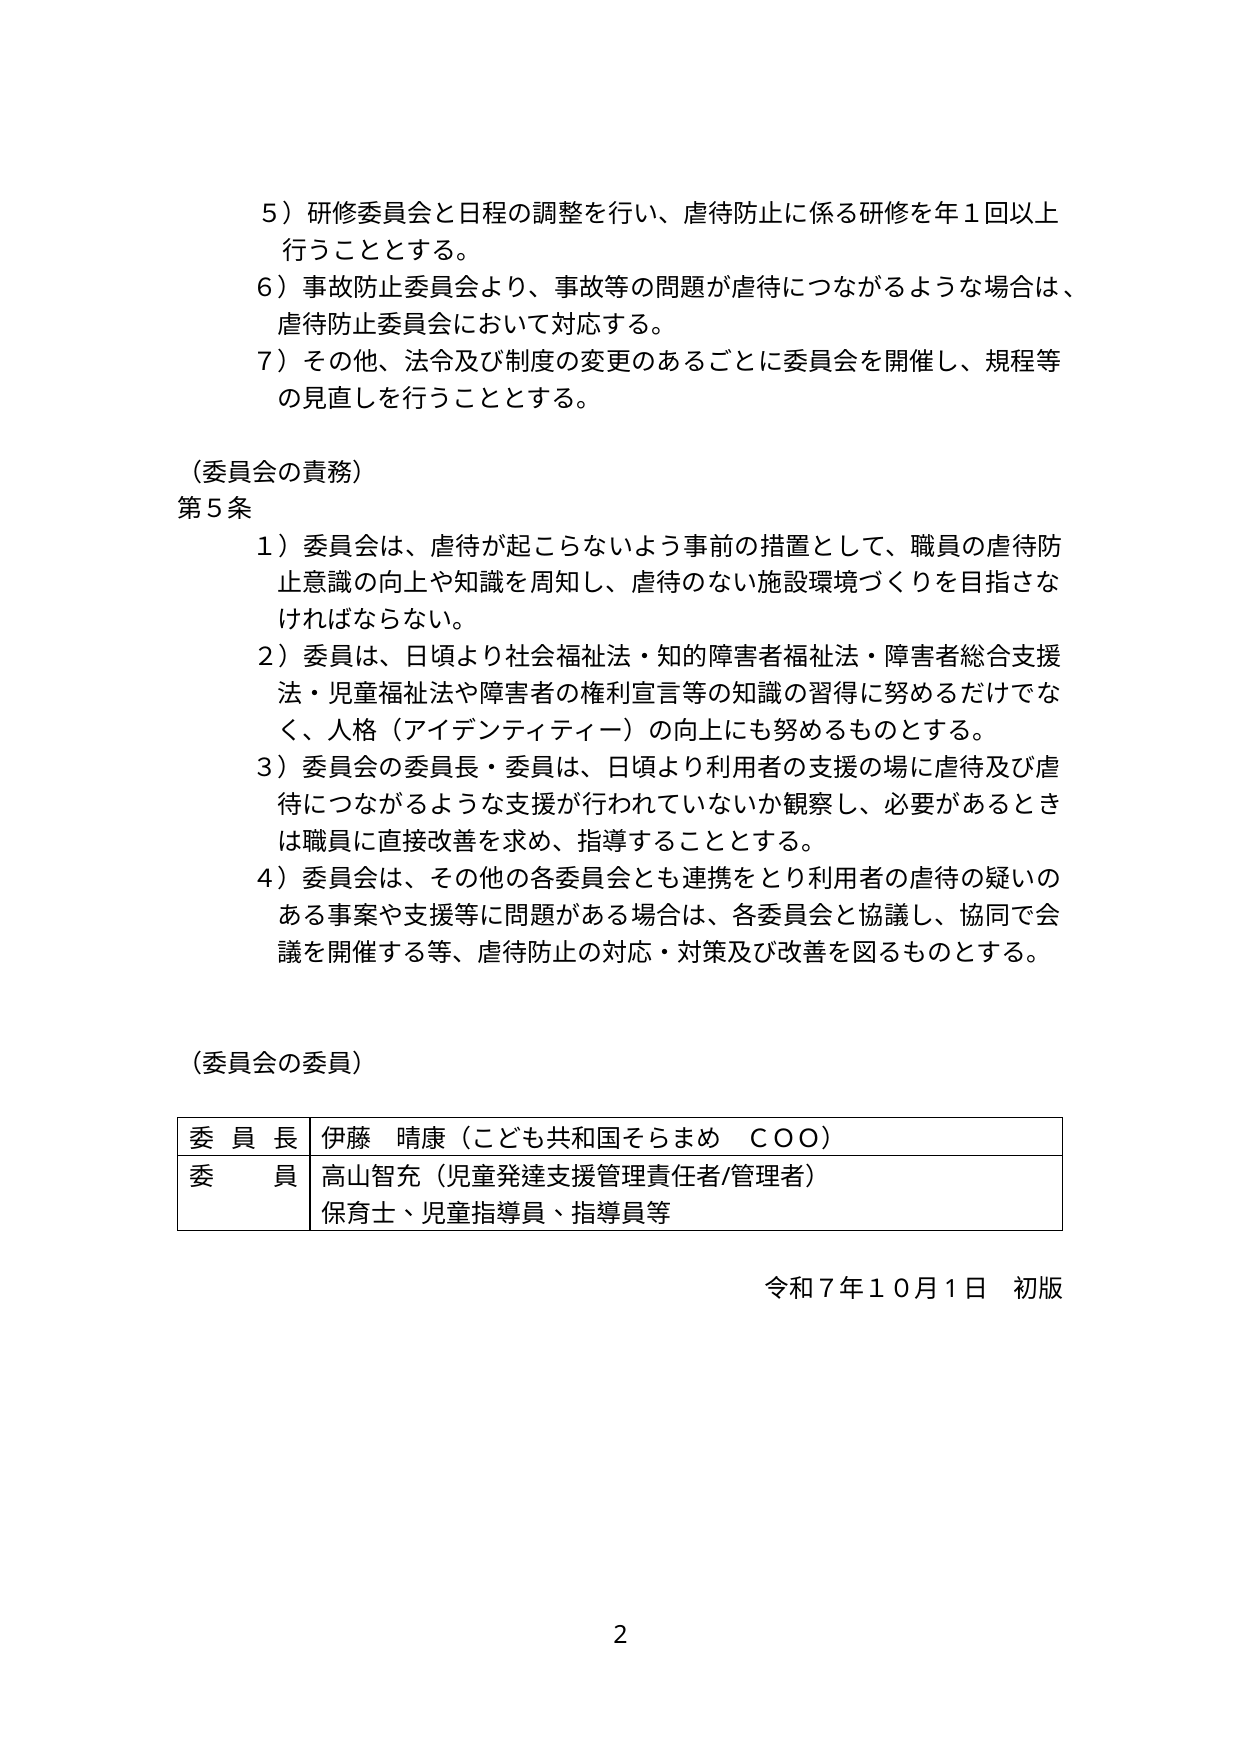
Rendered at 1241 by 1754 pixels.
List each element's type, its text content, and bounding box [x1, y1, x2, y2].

table_header 伊藤 晴康（こども共和国そらまめ ＣＯＯ） [311, 1118, 1062, 1155]
text ５）研修委員会と日程の調整を行い、虐待防止に係る研修を年１回以上行うこととする。 [257, 193, 1063, 267]
text ３）委員会の委員長・委員は、日頃より利用者の支援の場に虐待及び虐待につながるような支援が行われていないか観察し、必要があるときは職員に直接改善を求め、指導することとする。 [252, 747, 1063, 858]
table_cell 高山智充（児童発達支援管理責任者/管理者） 保育士、児童指導員、指導員等 [311, 1156, 1062, 1230]
text １）委員会は、虐待が起こらないよう事前の措置として、職員の虐待防止意識の向上や知識を周知し、虐待のない施設環境づくりを目指さなければならない。 [227, 526, 1063, 637]
text 第５条 [177, 489, 1063, 526]
text ４）委員会は、その他の各委員会とも連携をとり利用者の虐待の疑いのある事案や支援等に問題がある場合は、各委員会と協議し、協同で会議を開催する等、虐待防止の対応・対策及び改善を図るものとする。 [252, 858, 1063, 969]
table_cell 委員 [178, 1156, 309, 1230]
text （委員会の委員） [177, 1043, 1063, 1080]
text 令和７年１０月1日 初版 [177, 1268, 1063, 1305]
text ７）その他、法令及び制度の変更のあるごとに委員会を開催し、規程等の見直しを行うこととする。 [252, 341, 1063, 415]
text ６）事故防止委員会より、事故等の問題が虐待につながるような場合は、虐待防止委員会において対応する。 [252, 267, 1063, 341]
table_header 委員長 [178, 1118, 309, 1155]
text ２）委員は、日頃より社会福祉法・知的障害者福祉法・障害者総合支援法・児童福祉法や障害者の権利宣言等の知識の習得に努めるだけでなく、人格（アイデンティティー）の向上にも努めるものとする。 [177, 637, 1063, 747]
text （委員会の責務） [177, 452, 1063, 489]
